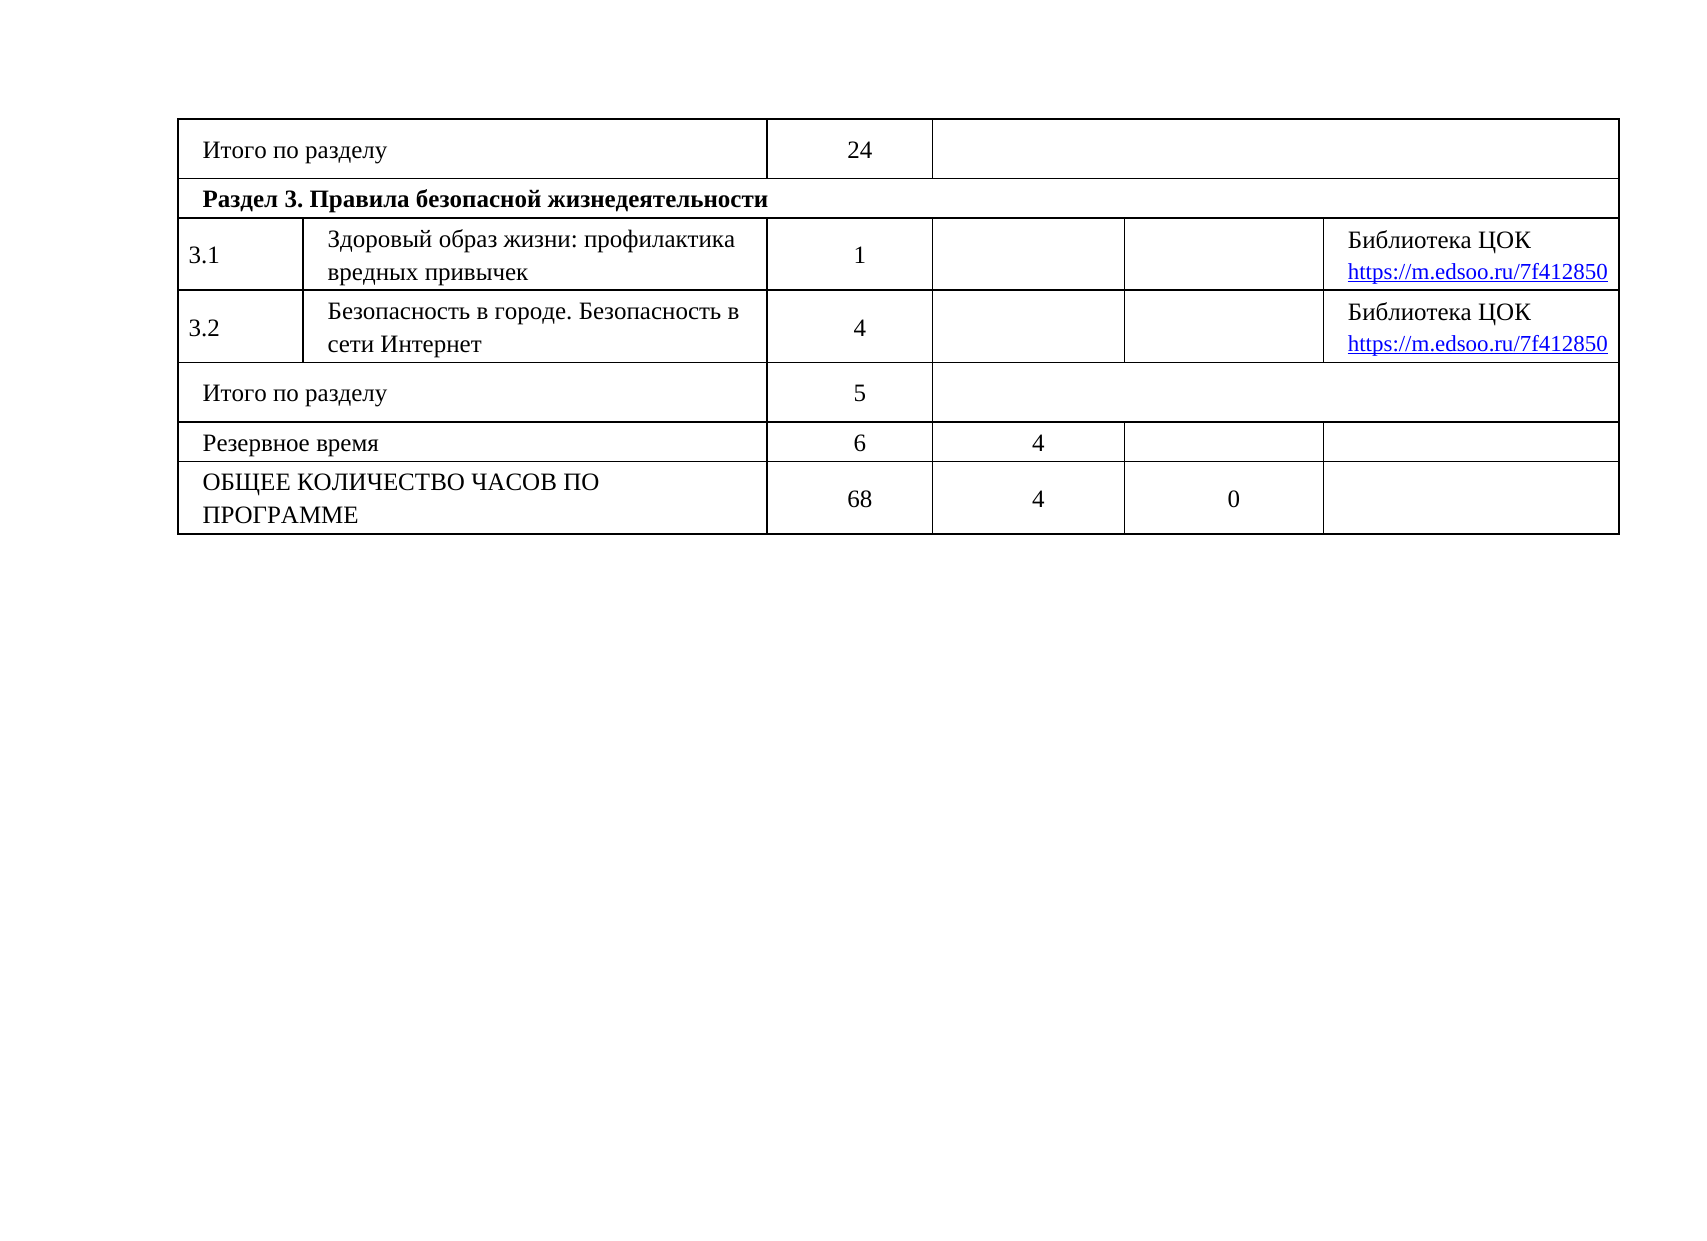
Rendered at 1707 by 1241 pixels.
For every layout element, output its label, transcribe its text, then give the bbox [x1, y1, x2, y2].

table_cell ОБЩЕЕ КОЛИЧЕСТВО ЧАСОВ ПО ПРОГРАММЕ [179, 462, 766, 533]
table_cell 5 [768, 363, 932, 421]
table_cell [933, 219, 1124, 289]
table_cell Итого по разделу [179, 363, 766, 421]
table_cell [933, 363, 1618, 421]
table_cell Итого по разделу [179, 120, 766, 178]
table_cell [1125, 423, 1323, 461]
table_cell [1125, 219, 1323, 289]
table_cell [1324, 423, 1618, 461]
table_cell 24 [768, 120, 932, 178]
table_cell 68 [768, 462, 932, 533]
table_cell 6 [768, 423, 932, 461]
table_cell 4 [933, 462, 1124, 533]
table_cell [1324, 462, 1618, 533]
table_cell 3.1 [179, 219, 302, 289]
table_cell 4 [933, 423, 1124, 461]
table_cell 1 [768, 219, 932, 289]
table_cell Резервное время [179, 423, 766, 461]
table_cell [1125, 291, 1323, 362]
table_cell Безопасность в городе. Безопасность в сети Интернет [304, 291, 766, 362]
table_cell [933, 120, 1618, 178]
table_cell 4 [768, 291, 932, 362]
table_cell 3.2 [179, 291, 302, 362]
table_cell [1324, 219, 1618, 289]
table_cell [933, 291, 1124, 362]
table_cell Раздел 3. Правила безопасной жизнедеятельности [179, 179, 1618, 217]
table_cell Здоровый образ жизни: профилактика вредных привычек [304, 219, 766, 289]
table_cell Библиотека ЦОК https://m.edsoo.ru/7f412850 [1324, 291, 1618, 362]
table_cell 0 [1125, 462, 1323, 533]
